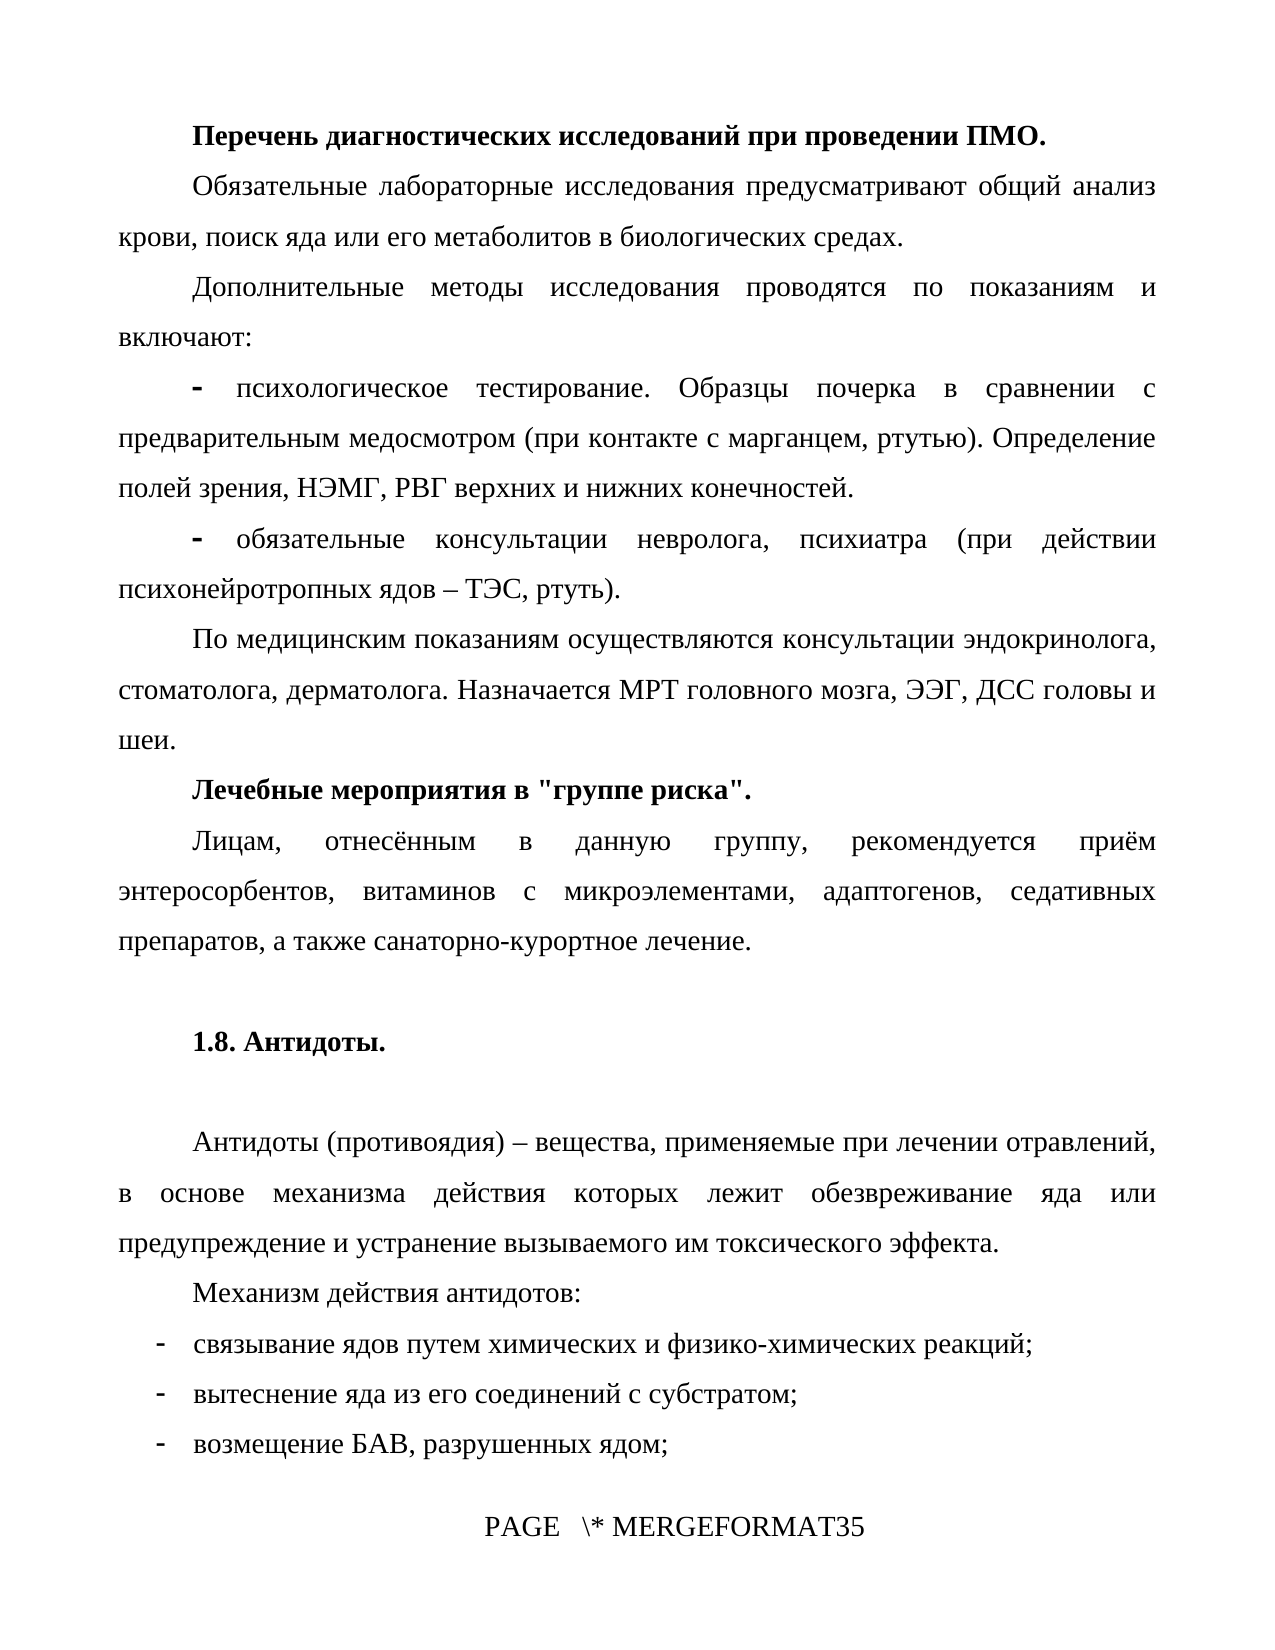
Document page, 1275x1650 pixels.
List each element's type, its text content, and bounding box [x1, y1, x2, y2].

text Перечень диагностических исследований при проведении ПМО. [118, 118, 1157, 152]
list обязательные консультации невролога, психиатра (при действии психонейротропных ядов – ТЭС, ртуть). [118, 521, 1157, 605]
text Обязательные лабораторные исследования предусматривают общий анализ крови, поиск яда или его метаболитов в биологических средах. [118, 168, 1157, 252]
list психологическое тестирование. Образцы почерка в сравнении с предварительным медосмотром (при контакте с марганцем, ртутью). Определение полей зрения, НЭМГ, РВГ верхних и нижних конечностей. [118, 370, 1157, 504]
text По медицинским показаниям осуществляются консультации эндокринолога, стоматолога, дерматолога. Назначается МРТ головного мозга, ЭЭГ, ДСС головы и шеи. [118, 621, 1157, 756]
text Антидоты (противоядия) – вещества, применяемые при лечении отравлений, в основе механизма действия которых лежит обезвреживание яда или предупреждение и устранение вызываемого им токсического эффекта. [118, 1124, 1157, 1259]
text Лечебные мероприятия в "группе риска". [118, 772, 1157, 806]
list связывание ядов путем химических и физико-химических реакций; [156, 1326, 1157, 1359]
text Механизм действия антидотов: [118, 1276, 1157, 1309]
list вытеснение яда из его соединений с субстратом; [156, 1376, 1157, 1410]
list возмещение БАВ, разрушенных ядом; [156, 1427, 1157, 1460]
subtitle 1.8. Антидоты. [118, 1024, 1157, 1057]
text Лицам, отнесённым в данную группу, рекомендуется приём энтеросорбентов, витаминов с микроэлементами, адаптогенов, седативных препаратов, а также санаторно-курортное лечение. [118, 823, 1157, 957]
text Дополнительные методы исследования проводятся по показаниям и включают: [118, 269, 1157, 353]
